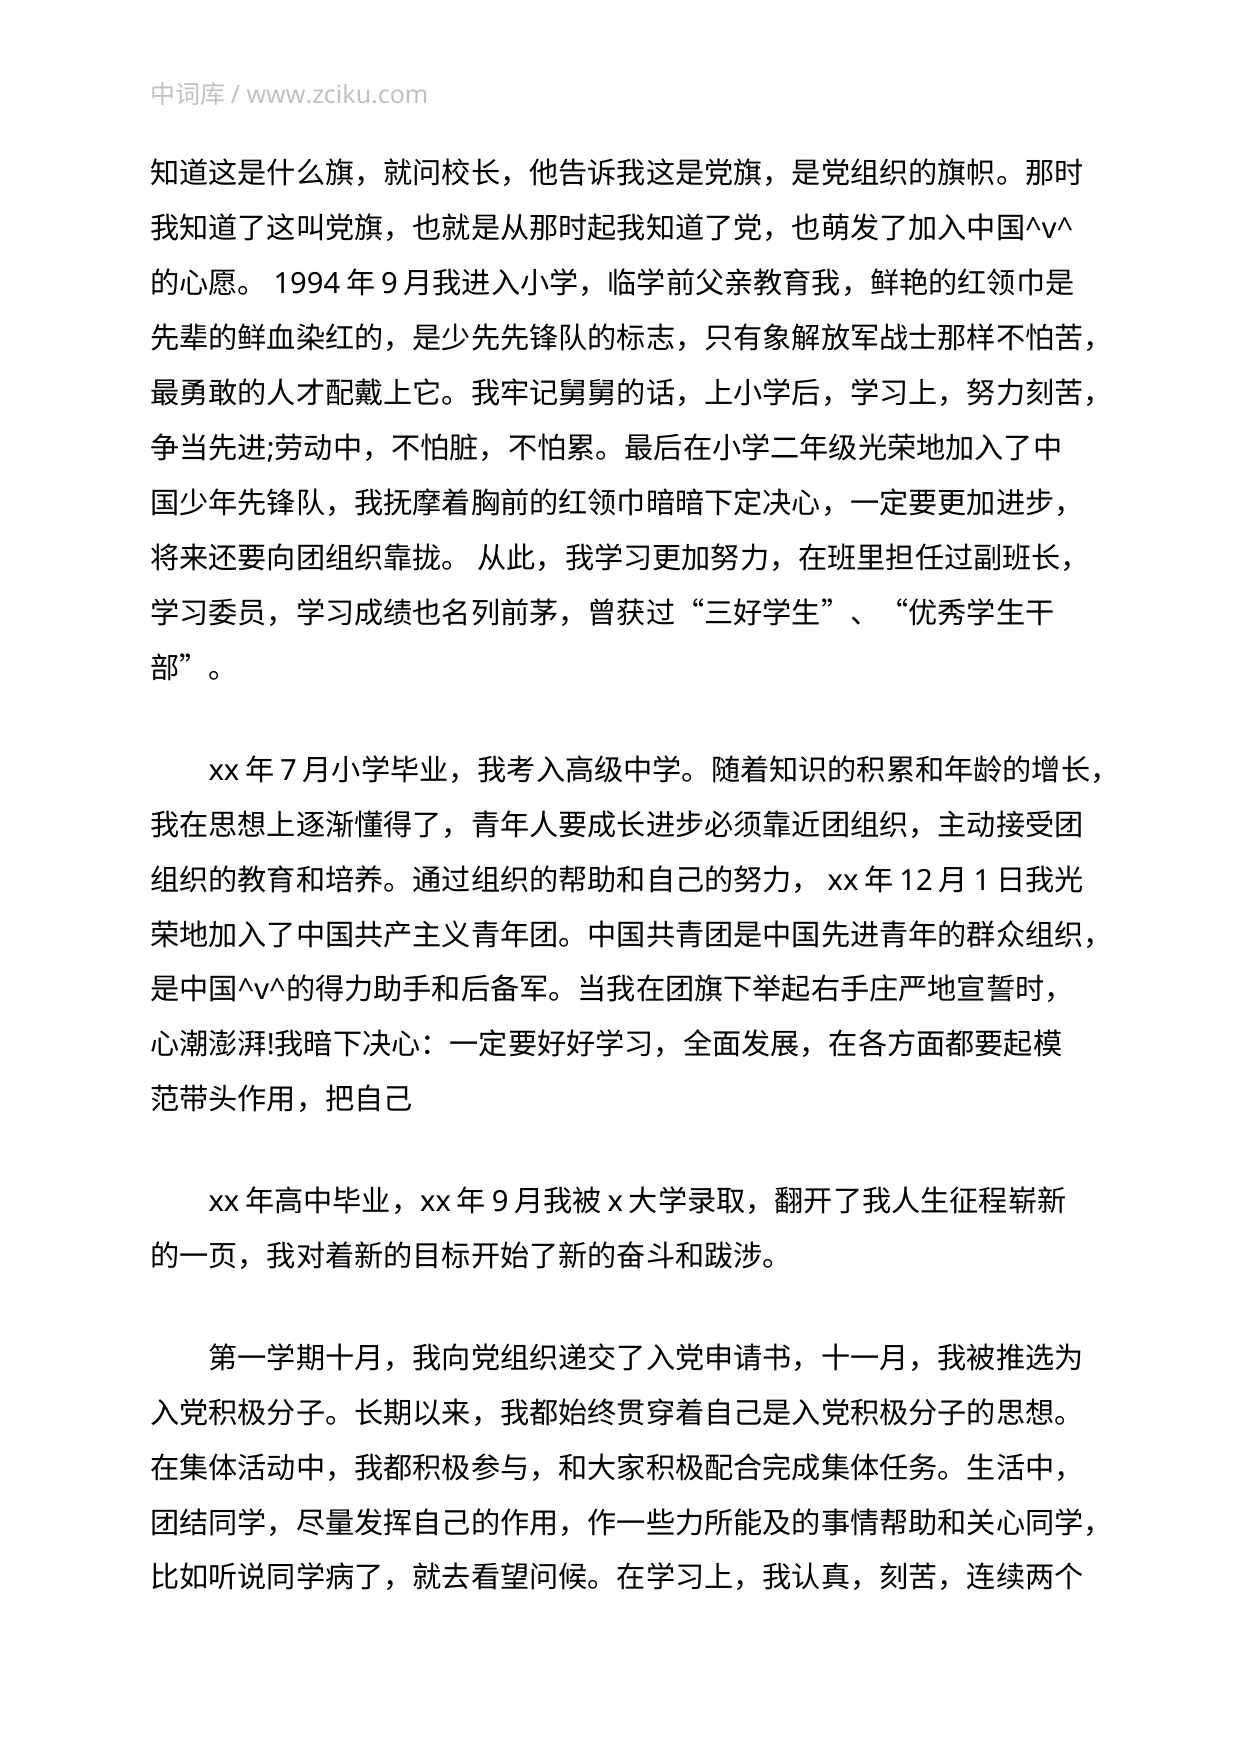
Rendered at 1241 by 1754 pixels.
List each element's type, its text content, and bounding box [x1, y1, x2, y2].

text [150, 150, 1090, 687]
text xx年7月小学毕业，我考入高级中学。随着知识的积累和年龄的增长，我在思想上逐渐懂得了，青年人要成长进步必须靠近团组织，主动接受团组织的教育和培养。通过组织的帮助和自己的努力， xx年12月1日我光荣地加入了中国共产主义青年团。中国共青团是中国先进青年的群众组织，是中国^v^的得力助手和后备军。当我在团旗下举起右手庄严地宣誓时，心潮澎湃!我暗下决心：一定要好好学习，全面发展，在各方面都要起模范带头作用，把自己 [150, 746, 1090, 1118]
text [150, 1334, 1090, 1596]
text xx年高中毕业，xx年9月我被x大学录取，翻开了我人生征程崭新的一页，我对着新的目标开始了新的奋斗和跋涉。 [150, 1178, 1090, 1275]
